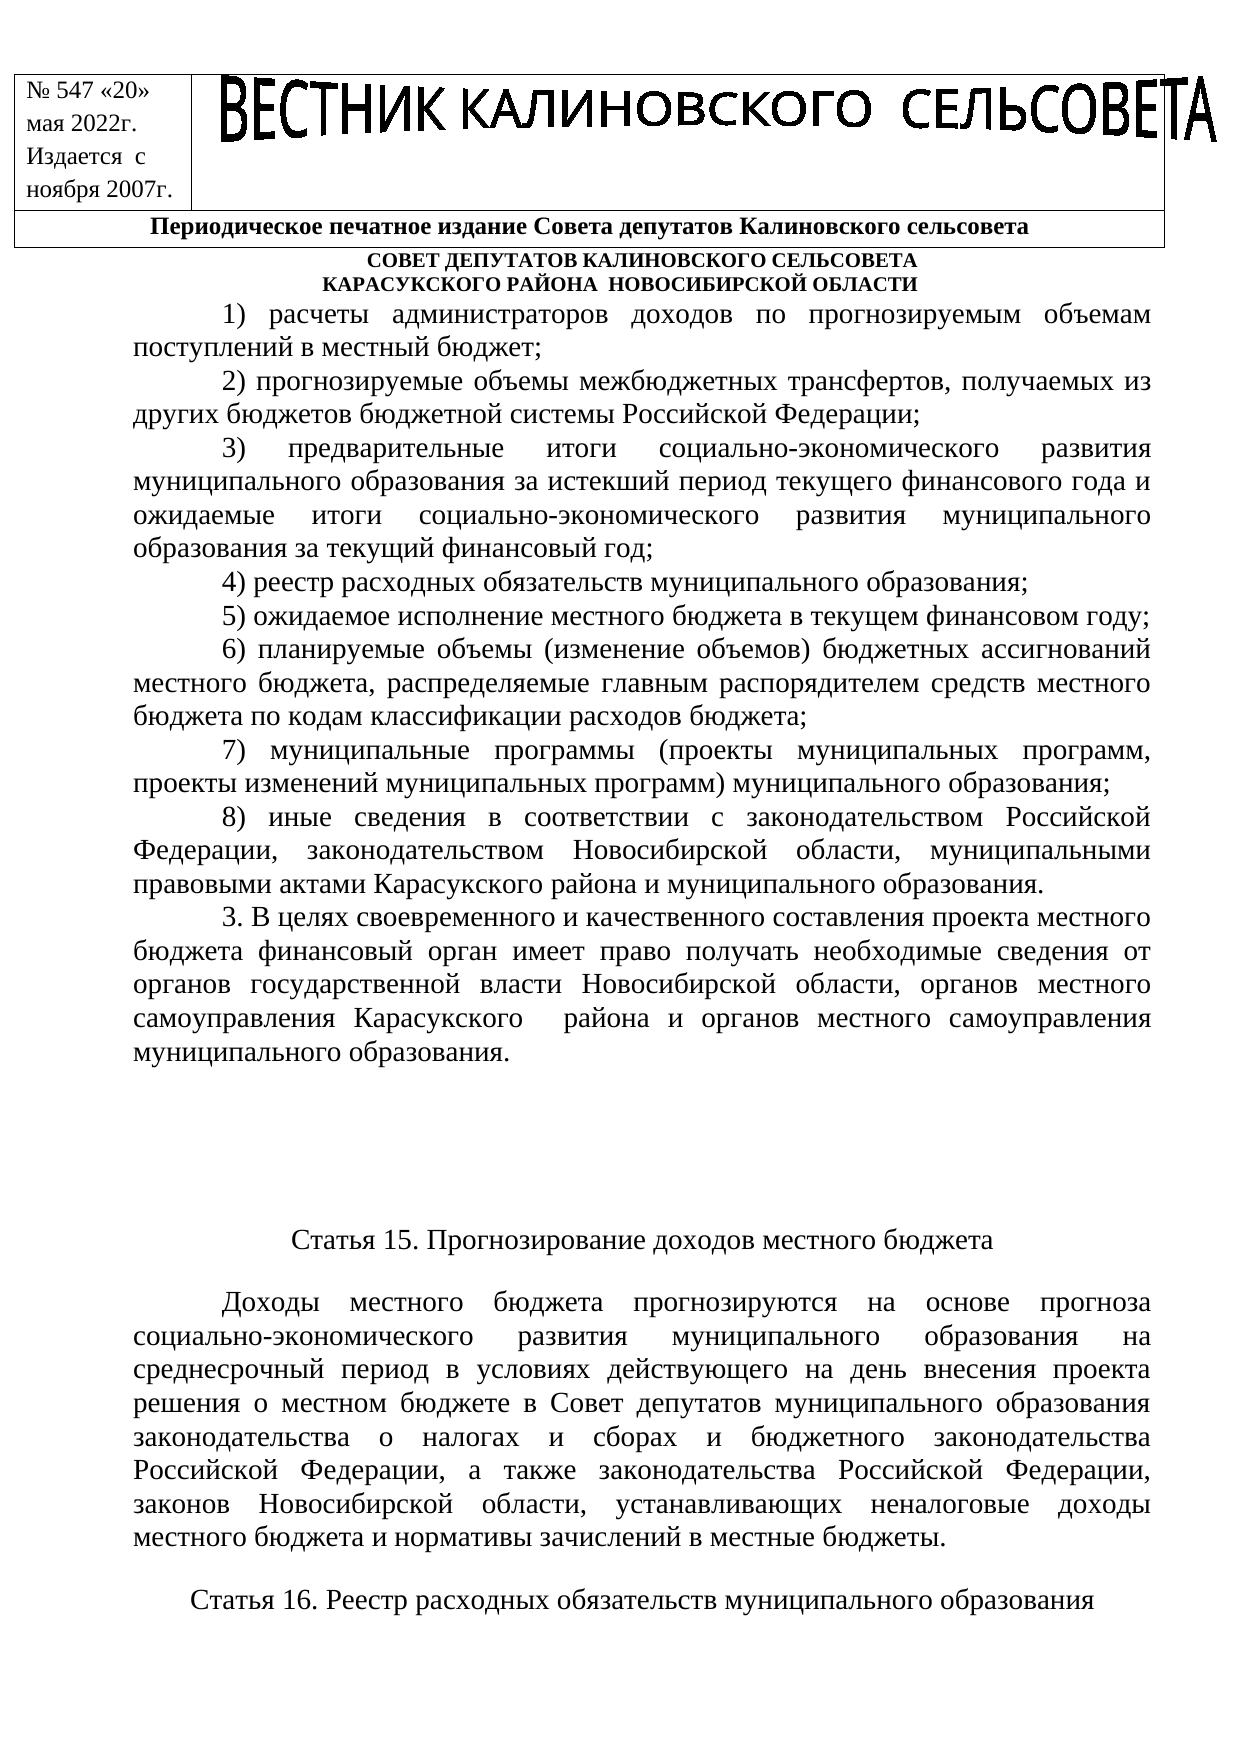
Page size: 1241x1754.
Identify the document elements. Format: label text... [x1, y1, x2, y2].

text 3) предварительные итоги социально-экономического развития муниципального образования за истекший период текущего финансового года и ожидаемые итоги социально-экономического развития муниципального образования за текущий финансовый год; [133, 430, 1152, 564]
text 3. В целях своевременного и качественного составления проекта местного бюджета финансовый орган имеет право получать необходимые сведения от органов государственной власти Новосибирской области, органов местного самоуправления Карасукского района и органов местного самоуправления муниципального образования. [133, 899, 1152, 1067]
text Доходы местного бюджета прогнозируются на основе прогноза социально-экономического развития муниципального образования на среднесрочный период в условиях действующего на день внесения проекта решения о местном бюджете в Совет депутатов муниципального образования законодательства о налогах и сборах и бюджетного законодательства Российской Федерации, а также законодательства Российской Федерации, законов Новосибирской области, устанавливающих неналоговые доходы местного бюджета и нормативы зачислений в местные бюджеты. [133, 1284, 1152, 1553]
text Статья 16. Реестр расходных обязательств муниципального образования [133, 1582, 1152, 1616]
text 1) расчеты администраторов доходов по прогнозируемым объемам поступлений в местный бюджет; [133, 296, 1152, 363]
text 8) иные сведения в соответствии с законодательством Российской Федерации, законодательством Новосибирской области, муниципальными правовыми актами Карасукского района и муниципального образования. [133, 799, 1152, 899]
text Статья 15. Прогнозирование доходов местного бюджета [133, 1222, 1152, 1255]
text 7) муниципальные программы (проекты муниципальных программ, проекты изменений муниципальных программ) муниципального образования; [133, 732, 1152, 799]
text 6) планируемые объемы (изменение объемов) бюджетных ассигнований местного бюджета, распределяемые главным распорядителем средств местного бюджета по кодам классификации расходов бюджета; [133, 631, 1152, 732]
text 4) реестр расходных обязательств муниципального образования; [133, 564, 1152, 598]
text 5) ожидаемое исполнение местного бюджета в текущем финансовом году; [133, 598, 1152, 631]
text 2) прогнозируемые объемы межбюджетных трансфертов, получаемых из других бюджетов бюджетной системы Российской Федерации; [133, 363, 1152, 430]
